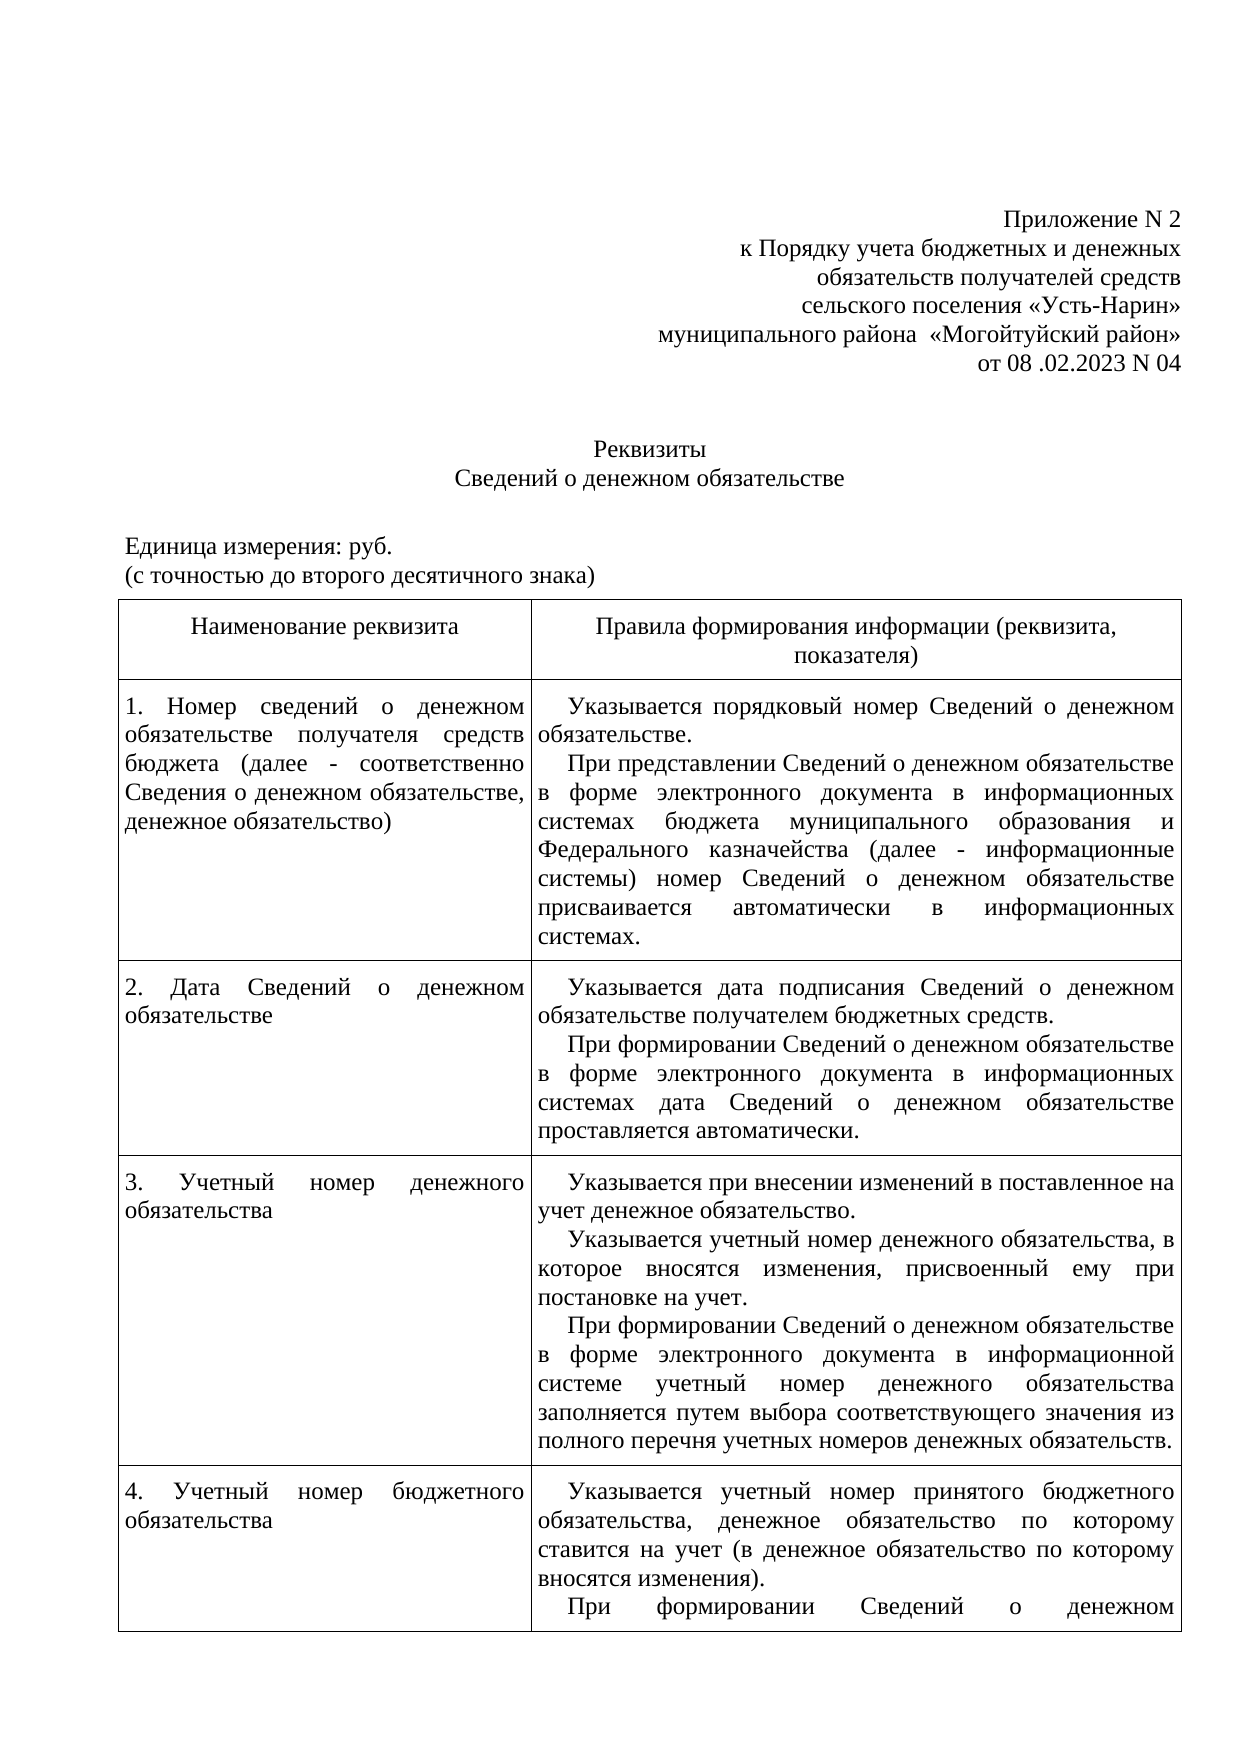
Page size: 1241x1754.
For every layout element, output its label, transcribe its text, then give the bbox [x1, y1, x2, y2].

table_cell 2. Дата Сведений о денежном обязательстве [119, 961, 531, 1155]
text сельского поселения «Усть-Нарин» [118, 291, 1181, 319]
table_cell 1. Номер сведений о денежном обязательстве получателя средств бюджета (далее - соответственно Сведения о денежном обязательстве, денежное обязательство) [119, 680, 531, 960]
text муниципального района «Могойтуйский район» [118, 319, 1181, 348]
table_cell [119, 1466, 531, 1631]
text Реквизиты [118, 434, 1181, 463]
table_cell Указывается порядковый номер Сведений о денежном обязательстве. При представлении Сведений о денежном обязательстве в форме электронного документа в информационных системах бюджета муниципального образования и Федерального казначейства (далее - информационные системы) номер Сведений о денежном обязательстве присваивается автоматически в информационных системах. [532, 680, 1181, 960]
text к Порядку учета бюджетных и денежных [118, 233, 1181, 262]
table_cell Указывается при внесении изменений в поставленное на учет денежное обязательство. Указывается учетный номер денежного обязательства, в которое вносятся изменения, присвоенный ему при постановке на учет. При формировании Сведений о денежном обязательстве в форме электронного документа в информационной системе учетный номер денежного обязательства заполняется путем выбора соответствующего значения из полного перечня учетных номеров денежных обязательств. [532, 1156, 1181, 1465]
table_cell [532, 1466, 1181, 1631]
table_header Единица измерения: руб. (с точностью до второго десятичного знака) [118, 521, 1181, 599]
text Сведений о денежном обязательстве [118, 463, 1181, 492]
table_cell Правила формирования информации (реквизита, показателя) [532, 600, 1181, 679]
table_cell Наименование реквизита [119, 600, 531, 679]
text Приложение N 2 [118, 204, 1181, 233]
table_cell 3. Учетный номер денежного обязательства [119, 1156, 531, 1465]
table_cell Указывается дата подписания Сведений о денежном обязательстве получателем бюджетных средств. При формировании Сведений о денежном обязательстве в форме электронного документа в информационных системах дата Сведений о денежном обязательстве проставляется автоматически. [532, 961, 1181, 1155]
text обязательств получателей средств [118, 262, 1181, 291]
text от 08 .02.2023 N 04 [118, 348, 1181, 377]
